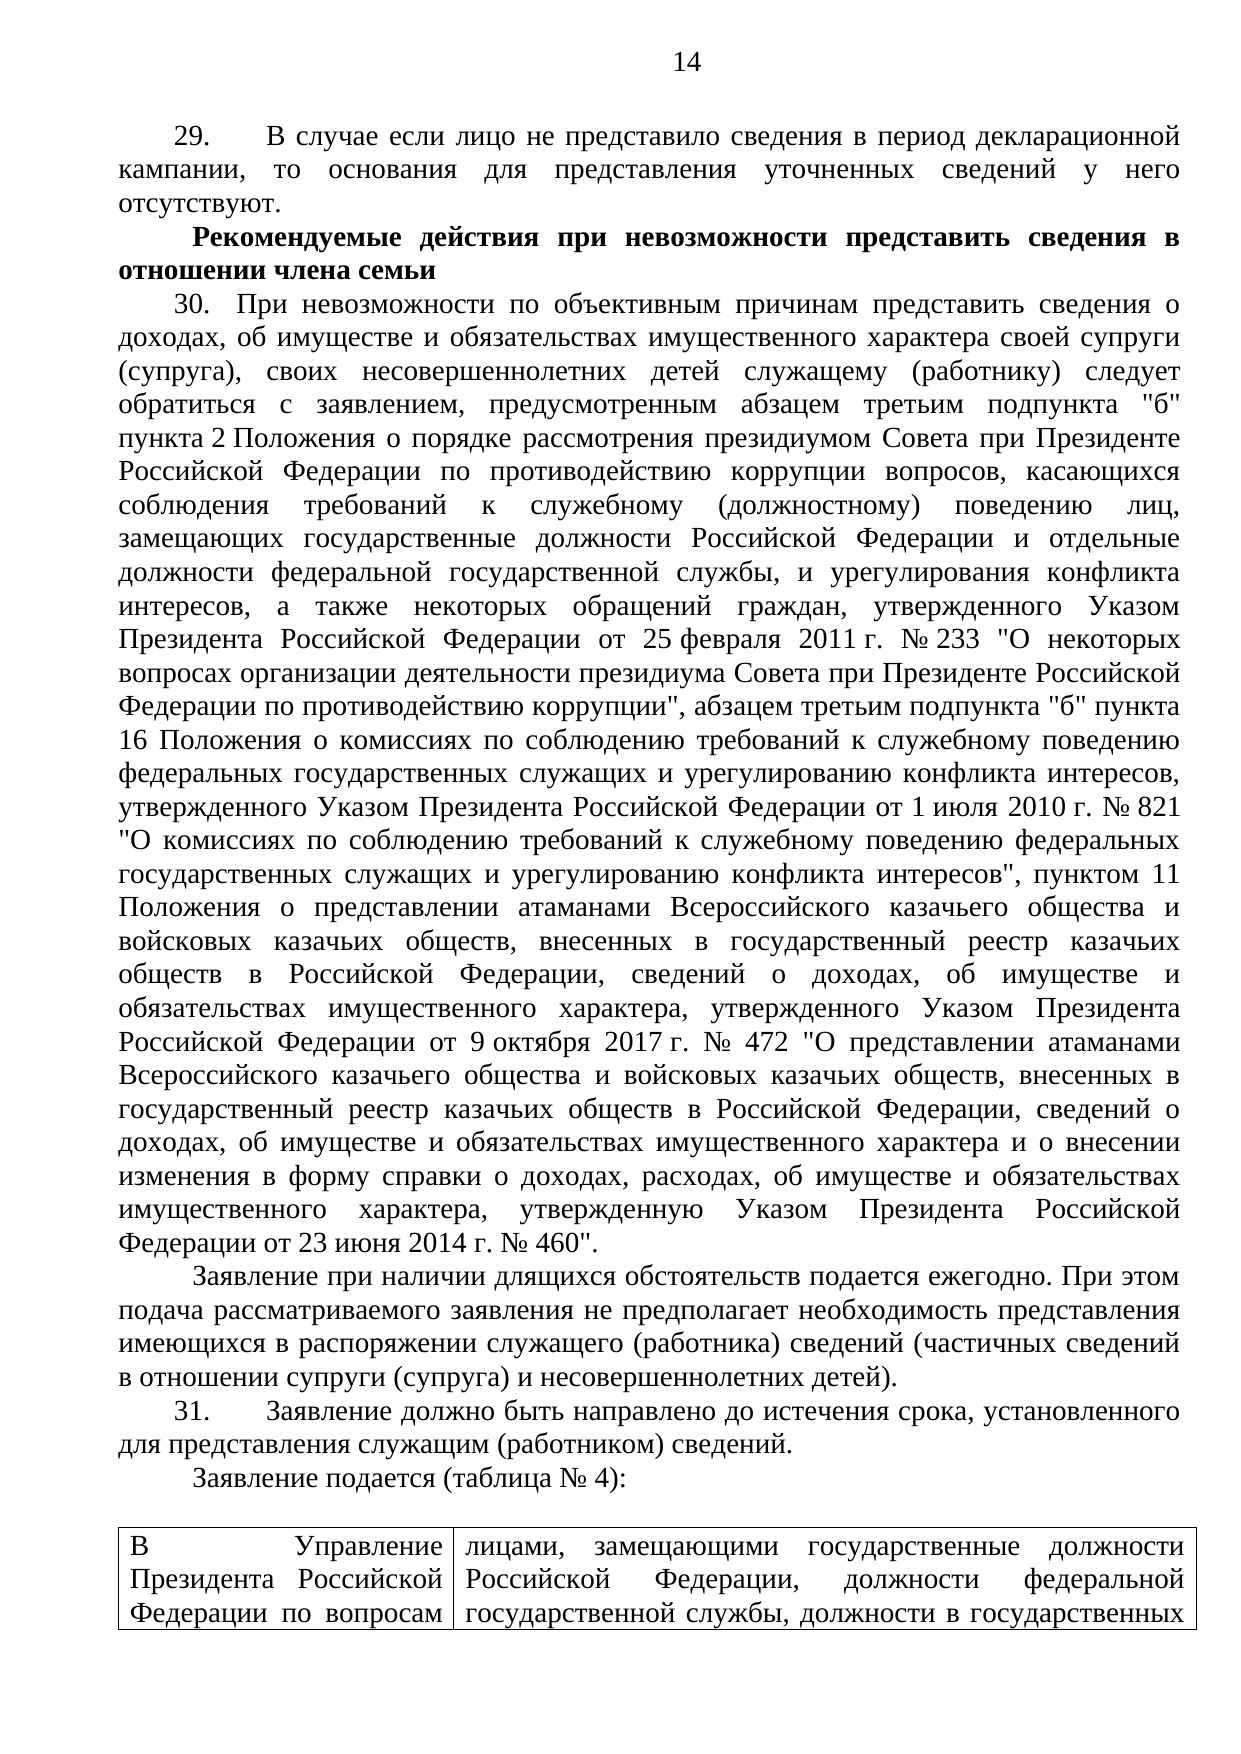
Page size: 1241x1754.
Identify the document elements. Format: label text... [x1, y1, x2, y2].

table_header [119, 1528, 453, 1628]
list Заявление подается (таблица № 4): [118, 1460, 1181, 1493]
list При невозможности по объективным причинам представить сведения о доходах, об имуществе и обязательствах имущественного характера своей супруги (супруга), своих несовершеннолетних детей служащему (работнику) следует обратиться с заявлением, предусмотренным абзацем третьим подпункта "б" пункта 2 Положения о порядке рассмотрения президиумом Совета при Президенте Российской Федерации по противодействию коррупции вопросов, касающихся соблюдения требований к служебному (должностному) поведению лиц, замещающих государственные должности Российской Федерации и отдельные должности федеральной государственной службы, и урегулирования конфликта интересов, а также некоторых обращений граждан, утвержденного Указом Президента Российской Федерации от 25 февраля 2011 г. № 233 "О некоторых вопросах организации деятельности президиума Совета при Президенте Российской Федерации по противодействию коррупции", абзацем третьим подпункта "б" пункта 16 Положения о комиссиях по соблюдению требований к служебному поведению федеральных государственных служащих и урегулированию конфликта интересов, утвержденного Указом Президента Российской Федерации от 1 июля 2010 г. № 821 "О комиссиях по соблюдению требований к служебному поведению федеральных государственных служащих и урегулированию конфликта интересов", пунктом 11 Положения о представлении атаманами Всероссийского казачьего общества и войсковых казачьих обществ, внесенных в государственный реестр казачьих обществ в Российской Федерации, сведений о доходах, об имуществе и обязательствах имущественного характера, утвержденного Указом Президента Российской Федерации от 9 октября 2017 г. № 472 "О представлении атаманами Всероссийского казачьего общества и войсковых казачьих обществ, внесенных в государственный реестр казачьих обществ в Российской Федерации, сведений о доходах, об имуществе и обязательствах имущественного характера и о внесении изменения в форму справки о доходах, расходах, об имуществе и обязательствах имущественного характера, утвержденную Указом Президента Российской Федерации от 23 июня 2014 г. № 460". [118, 286, 1181, 1258]
list Заявление при наличии длящихся обстоятельств подается ежегодно. При этом подача рассматриваемого заявления не предполагает необходимость представления имеющихся в распоряжении служащего (работника) сведений (частичных сведений в отношении супруги (супруга) и несовершеннолетних детей). [118, 1258, 1181, 1393]
list Заявление должно быть направлено до истечения срока, установленного для представления служащим (работником) сведений. [118, 1393, 1181, 1460]
list В случае если лицо не представило сведения в период декларационной кампании, то основания для представления уточненных сведений у него отсутствуют. [118, 118, 1181, 219]
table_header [454, 1528, 1196, 1628]
text Рекомендуемые действия при невозможности представить сведения в отношении члена семьи [118, 219, 1181, 286]
